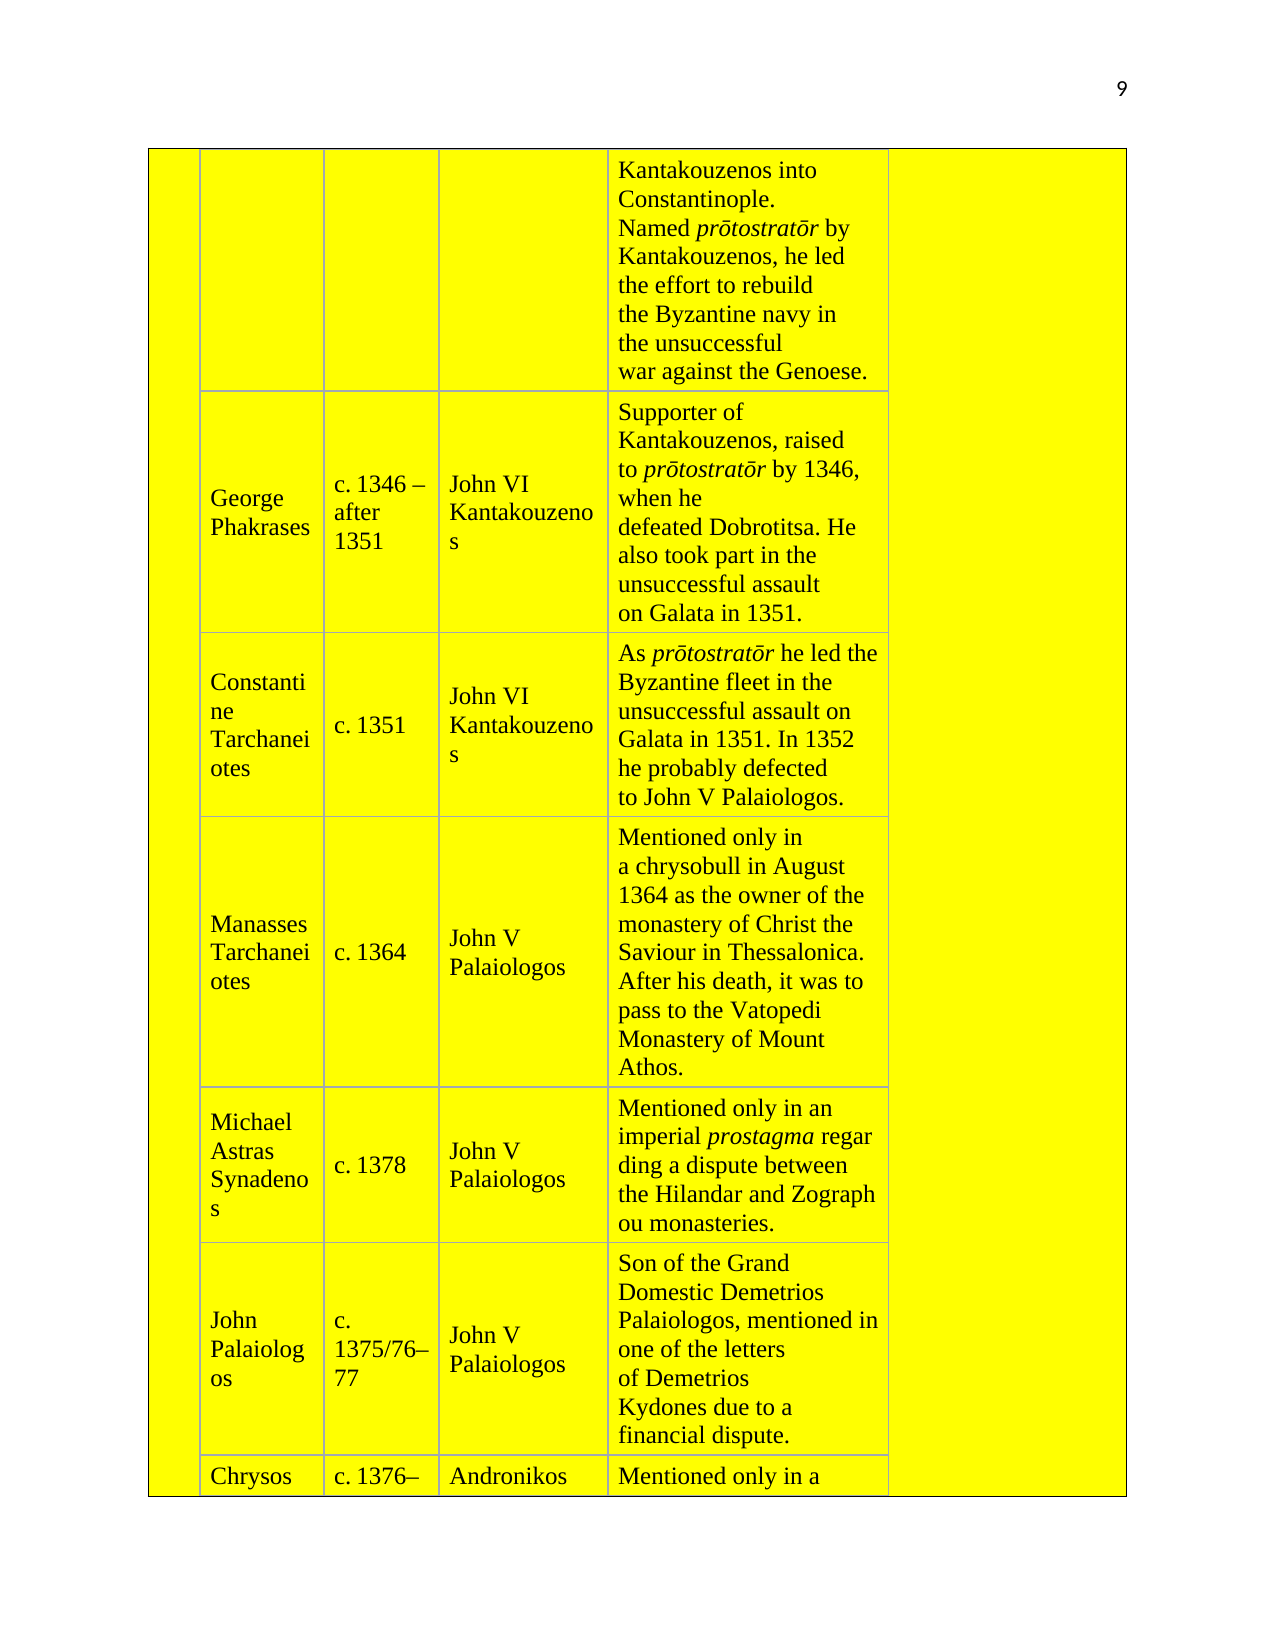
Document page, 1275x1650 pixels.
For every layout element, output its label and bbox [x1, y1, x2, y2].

table_cell [149, 149, 199, 1496]
table_cell [889, 149, 1126, 1496]
